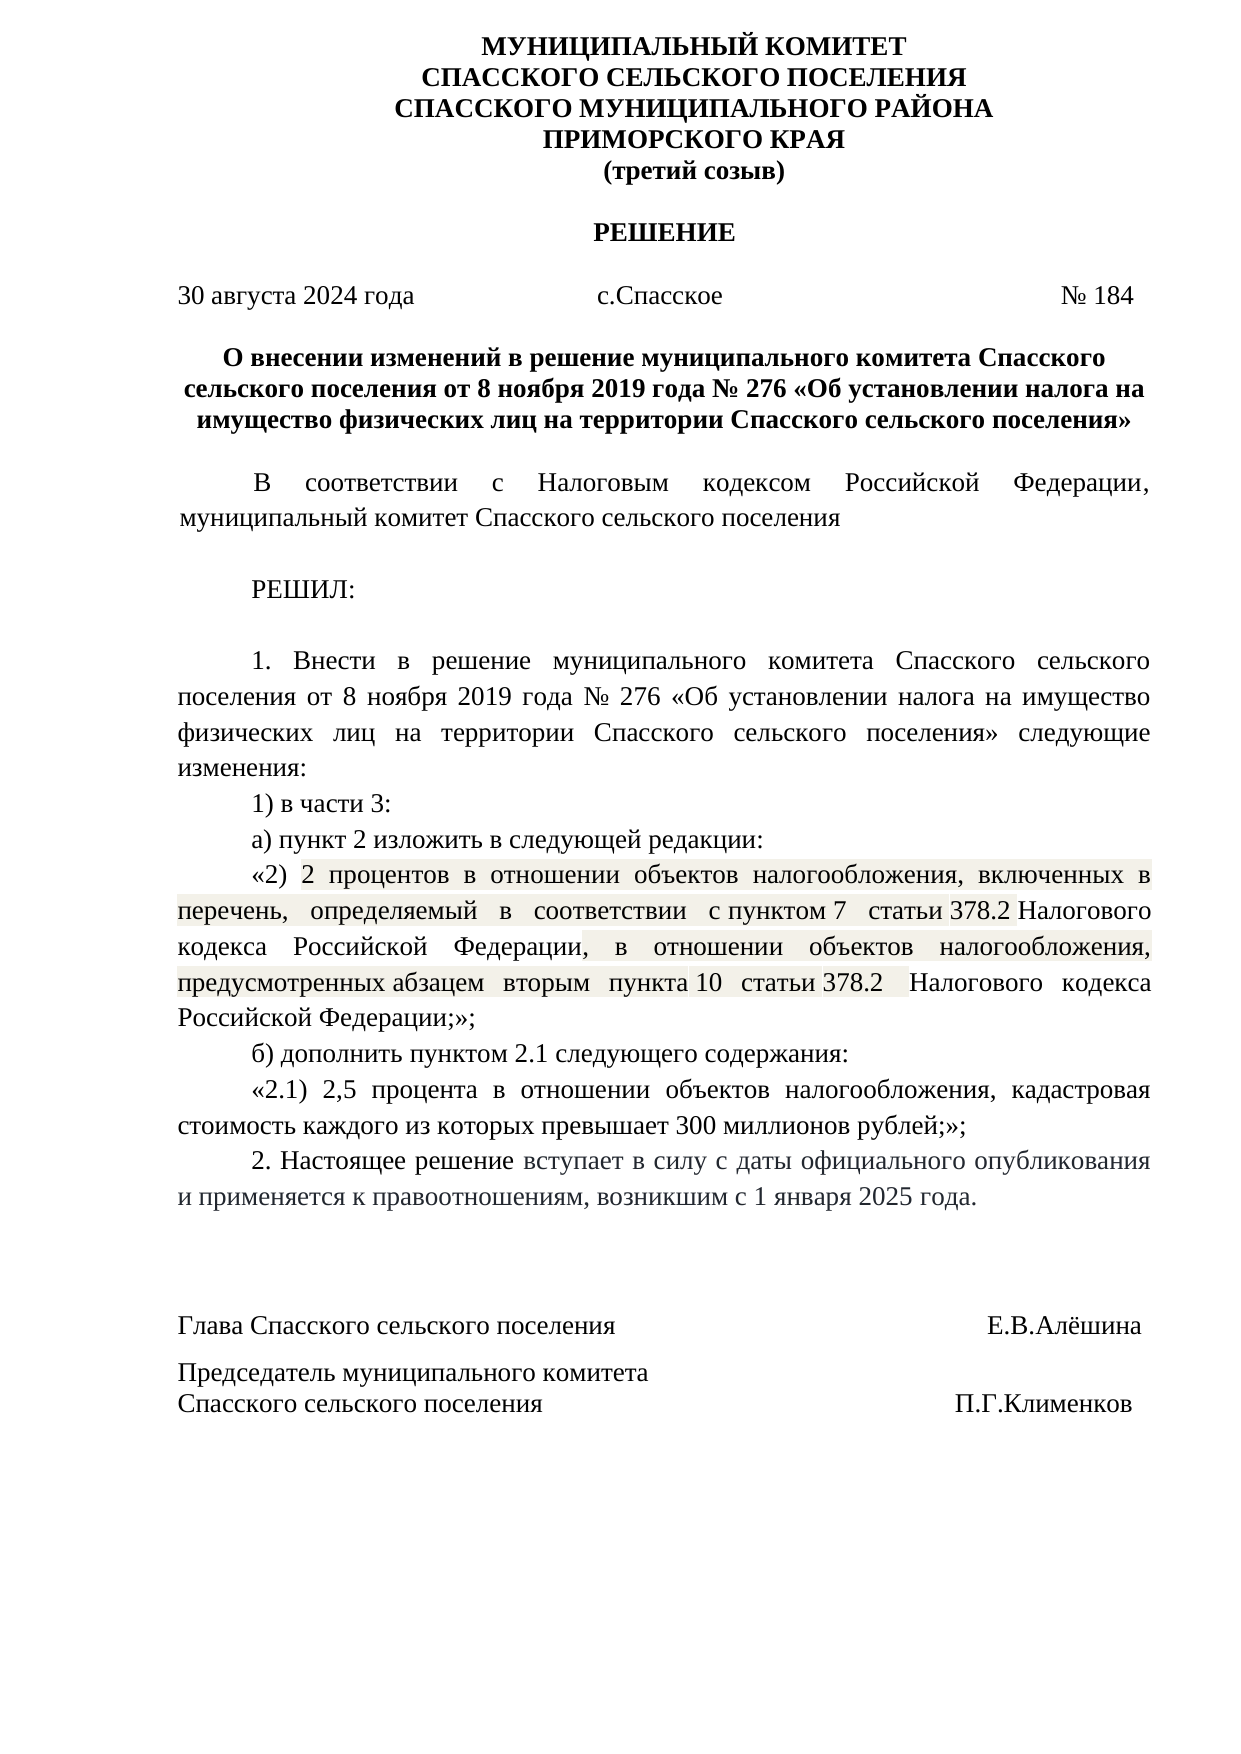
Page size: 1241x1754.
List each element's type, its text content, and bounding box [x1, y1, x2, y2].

text Председатель муниципального комитета [177, 1356, 1152, 1387]
text «2) 2 процентов в отношении объектов налогообложения, включенных в перечень, определяемый в соответствии с пунктом 7 статьи 378.2 Налогового кодекса Российской Федерации, в отношении объектов налогообложения, предусмотренных абзацем вторым пункта 10 статьи 378.2 Налогового кодекса Российской Федерации;»; [177, 859, 1152, 1033]
text МУНИЦИПАЛЬНЫЙ КОМИТЕТ [177, 29, 1152, 61]
text 2. Настоящее решение вступает в силу с даты официального опубликования и применяется к правоотношениям, возникшим с 1 января 2025 года. [177, 1144, 1152, 1211]
text РЕШЕНИЕ [177, 216, 1152, 248]
text РЕШИЛ: [177, 573, 1152, 604]
text (третий созыв) [177, 154, 1152, 185]
text В соответствии с Налоговым кодексом Российской Федерации, муниципальный комитет Спасского сельского поселения [179, 466, 1149, 532]
text 1) в части 3: [177, 787, 1152, 818]
text 1. Внести в решение муниципального комитета Спасского сельского поселения от 8 ноября 2019 года № 276 «Об установлении налога на имущество физических лиц на территории Спасского сельского поселения» следующие изменения: [177, 644, 1152, 783]
text б) дополнить пунктом 2.1 следующего содержания: [177, 1037, 1152, 1068]
text а) пункт 2 изложить в следующей редакции: [177, 823, 1152, 854]
text О внесении изменений в решение муниципального комитета Спасского сельского поселения от 8 ноября 2019 года № 276 «Об установлении налога на имущество физических лиц на территории Спасского сельского поселения» [177, 341, 1152, 434]
text «2.1) 2,5 процента в отношении объектов налогообложения, кадастровая стоимость каждого из которых превышает 300 миллионов рублей;»; [177, 1073, 1152, 1140]
text СПАССКОГО СЕЛЬСКОГО ПОСЕЛЕНИЯ [177, 61, 1152, 92]
text Глава Спасского сельского поселения Е.В.Алёшина [177, 1309, 1152, 1340]
text Спасского сельского поселения П.Г.Клименков [177, 1387, 1152, 1418]
text СПАССКОГО МУНИЦИПАЛЬНОГО РАЙОНА [177, 92, 1152, 123]
text 30 августа 2024 года с.Спасское № 184 [177, 279, 1152, 310]
text ПРИМОРСКОГО КРАЯ [177, 123, 1152, 154]
